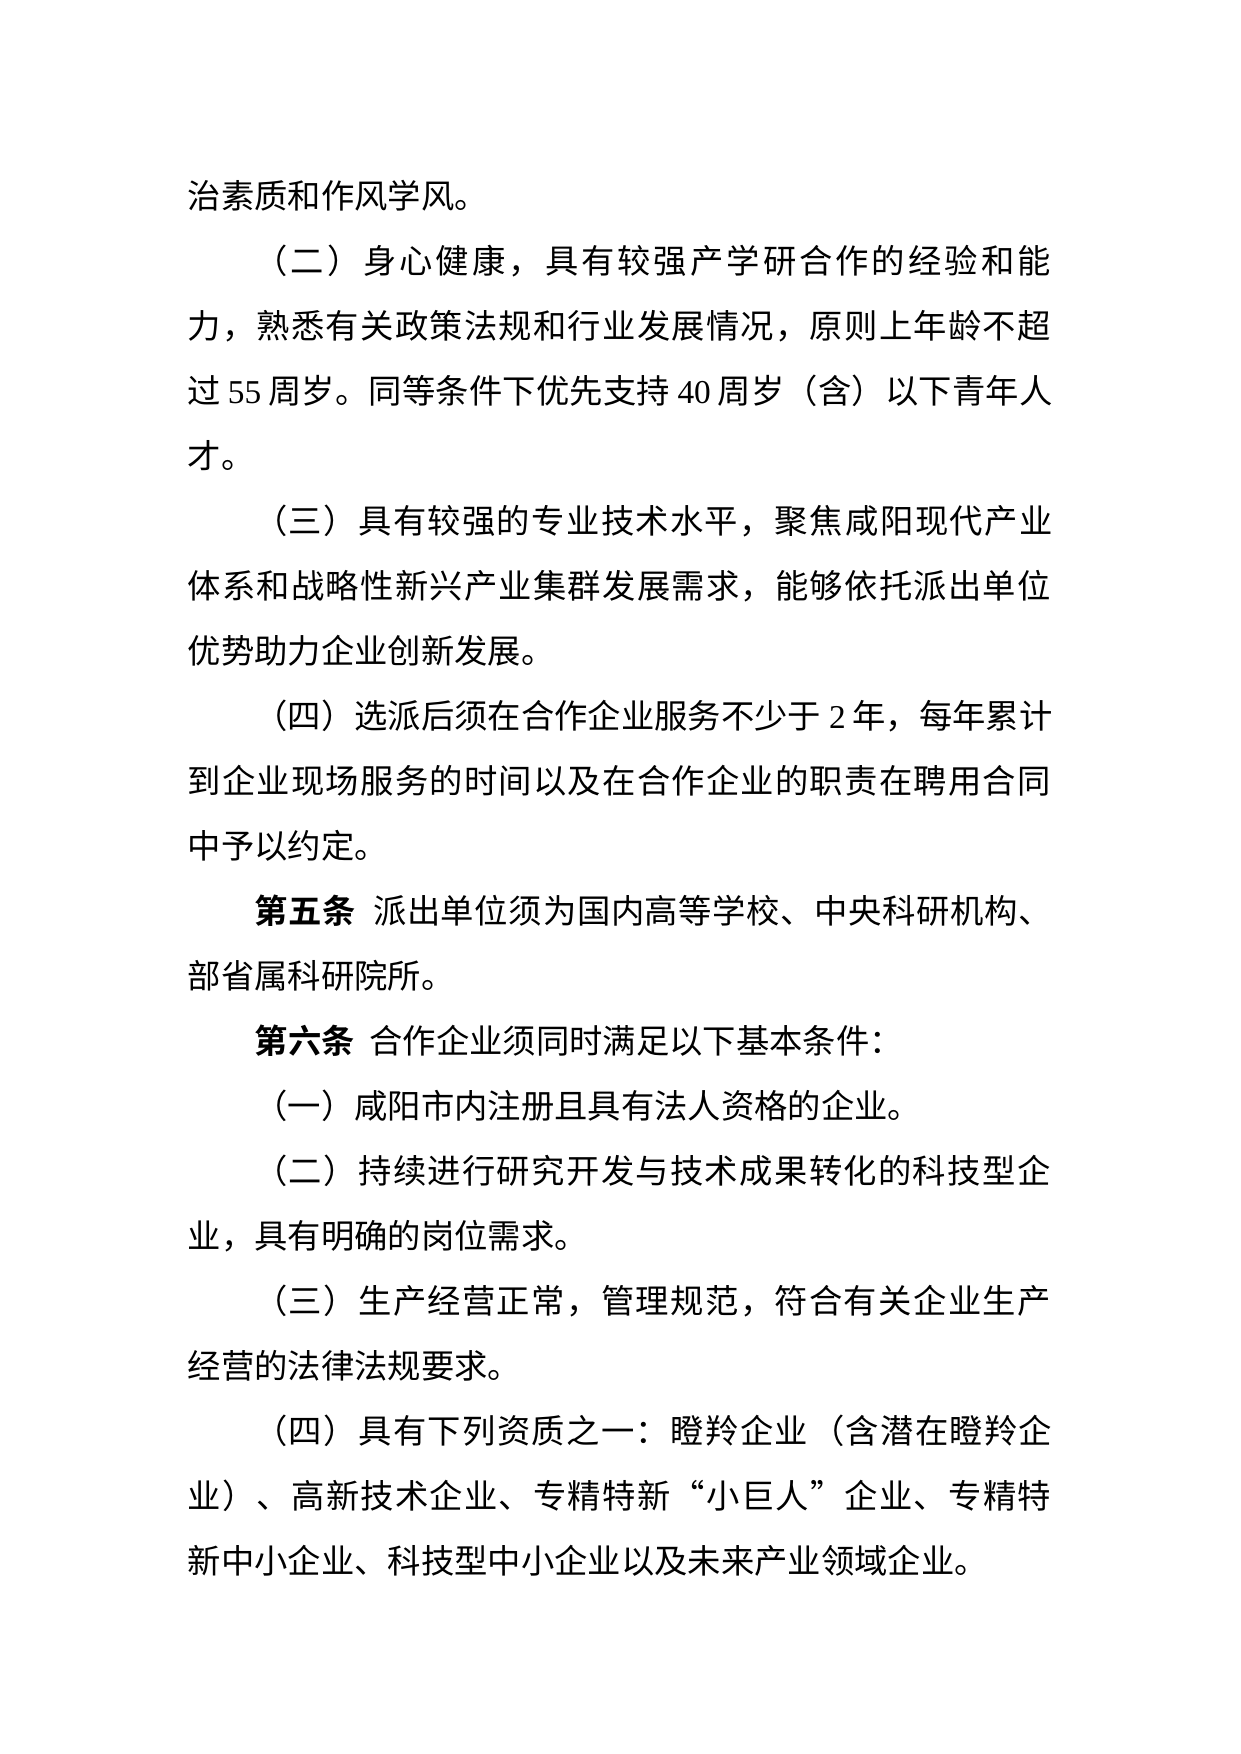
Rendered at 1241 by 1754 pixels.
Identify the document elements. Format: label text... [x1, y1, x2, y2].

text （二）身心健康，具有较强产学研合作的经验和能力，熟悉有关政策法规和行业发展情况，原则上年龄不超过55周岁。同等条件下优先支持40周岁（含）以下青年人才。 [187, 227, 1053, 487]
text （一）咸阳市内注册且具有法人资格的企业。 [187, 1072, 1053, 1137]
text （二）持续进行研究开发与技术成果转化的科技型企业，具有明确的岗位需求。 [187, 1137, 1053, 1267]
text （四）具有下列资质之一：瞪羚企业（含潜在瞪羚企业）、高新技术企业、专精特新“小巨人”企业、专精特新中小企业、科技型中小企业以及未来产业领域企业。 [187, 1397, 1053, 1592]
text （四）选派后须在合作企业服务不少于2年，每年累计到企业现场服务的时间以及在合作企业的职责在聘用合同中予以约定。 [187, 682, 1053, 877]
text （三）具有较强的专业技术水平，聚焦咸阳现代产业体系和战略性新兴产业集群发展需求，能够依托派出单位优势助力企业创新发展。 [187, 487, 1053, 682]
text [187, 162, 1053, 227]
text （三）生产经营正常，管理规范，符合有关企业生产经营的法律法规要求。 [187, 1267, 1053, 1397]
text 第六条 合作企业须同时满足以下基本条件： [187, 1007, 1053, 1072]
text 第五条 派出单位须为国内高等学校、中央科研机构、部省属科研院所。 [187, 877, 1053, 1007]
